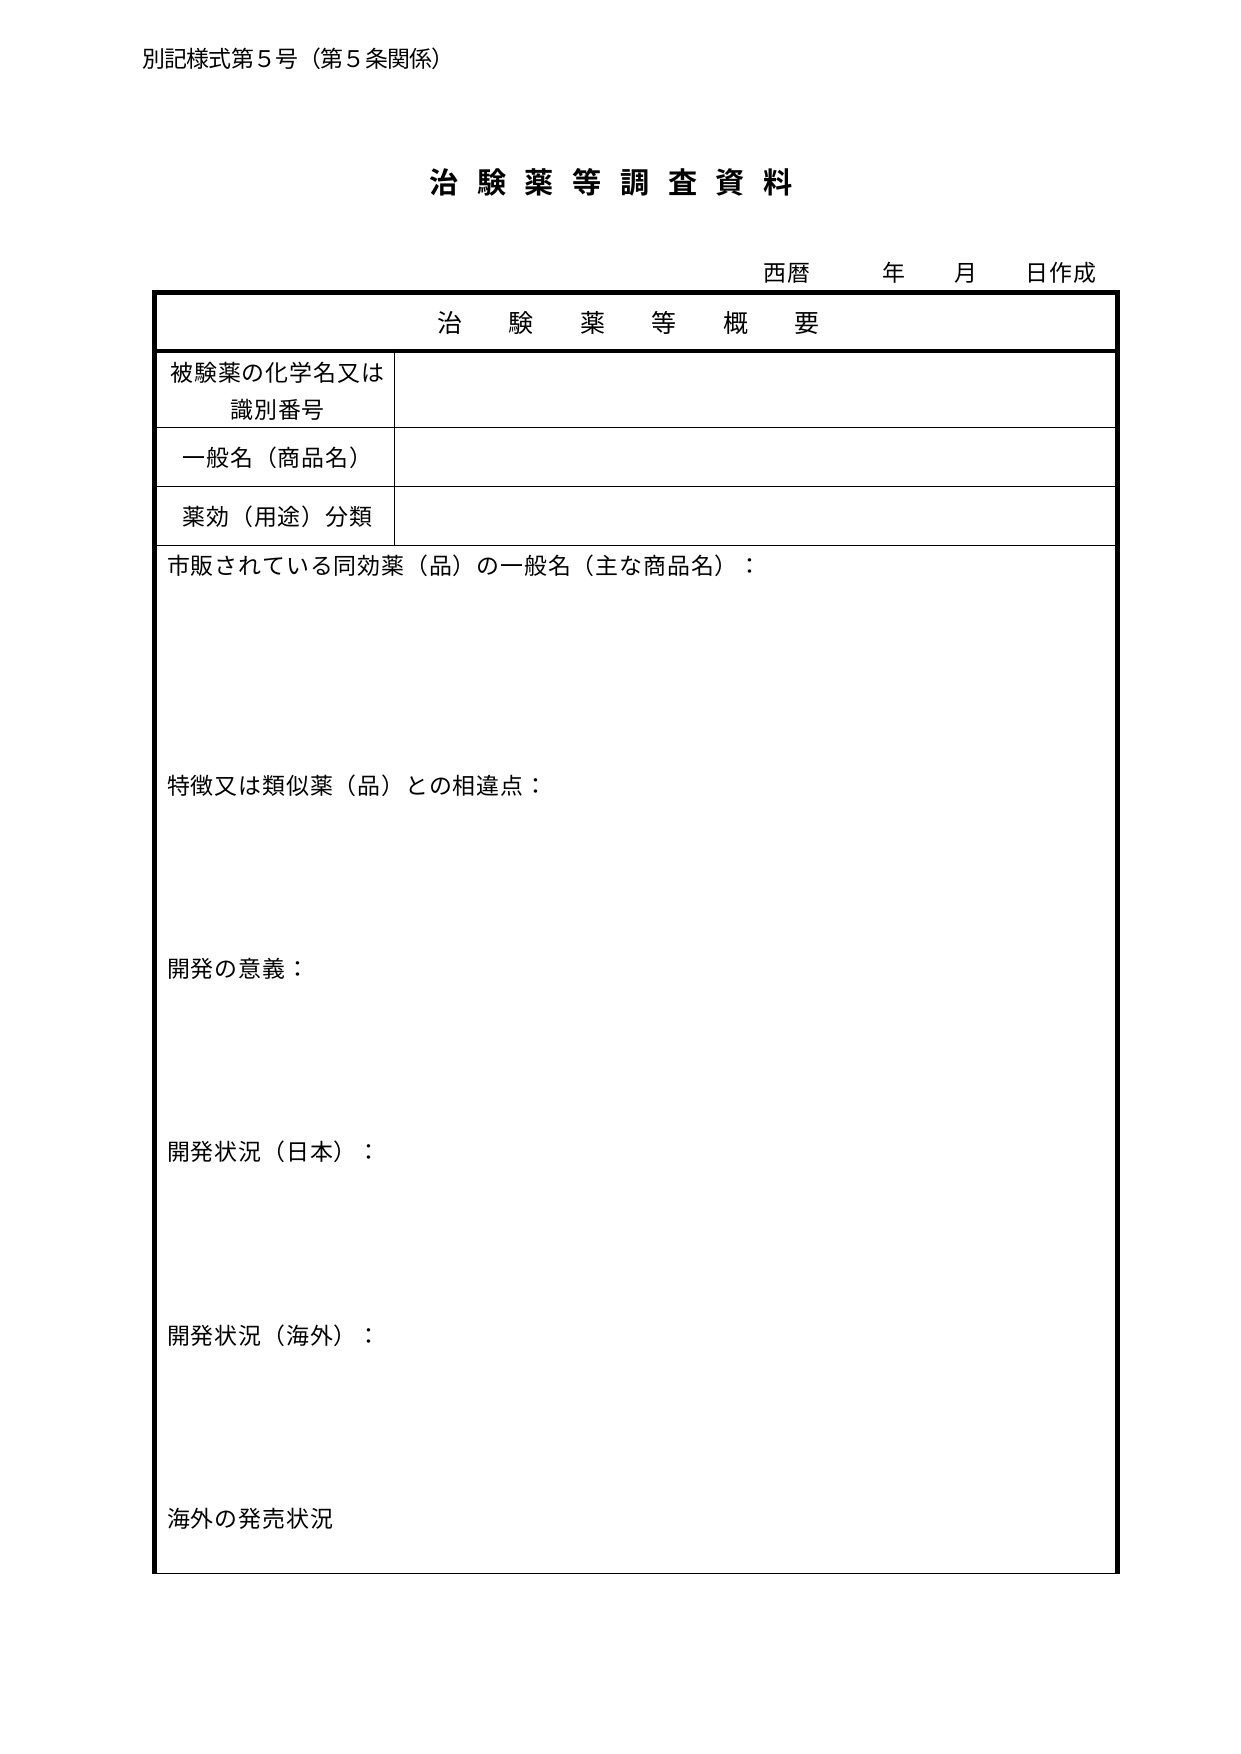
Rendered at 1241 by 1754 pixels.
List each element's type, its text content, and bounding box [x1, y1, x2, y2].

table_cell 被験薬の化学名又は 識別番号 [157, 353, 394, 427]
text 治験薬等調査資料 [143, 144, 1097, 217]
table_cell [395, 353, 1115, 427]
text 西暦 年 月 日作成 [143, 254, 1097, 290]
table_cell 一般名（商品名） [157, 428, 394, 486]
table_cell [395, 487, 1115, 545]
table_cell 薬効（用途）分類 [157, 487, 394, 545]
table_header 治 験 薬 等 概 要 [157, 295, 1115, 349]
table_cell [395, 428, 1115, 486]
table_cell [157, 546, 1115, 1573]
